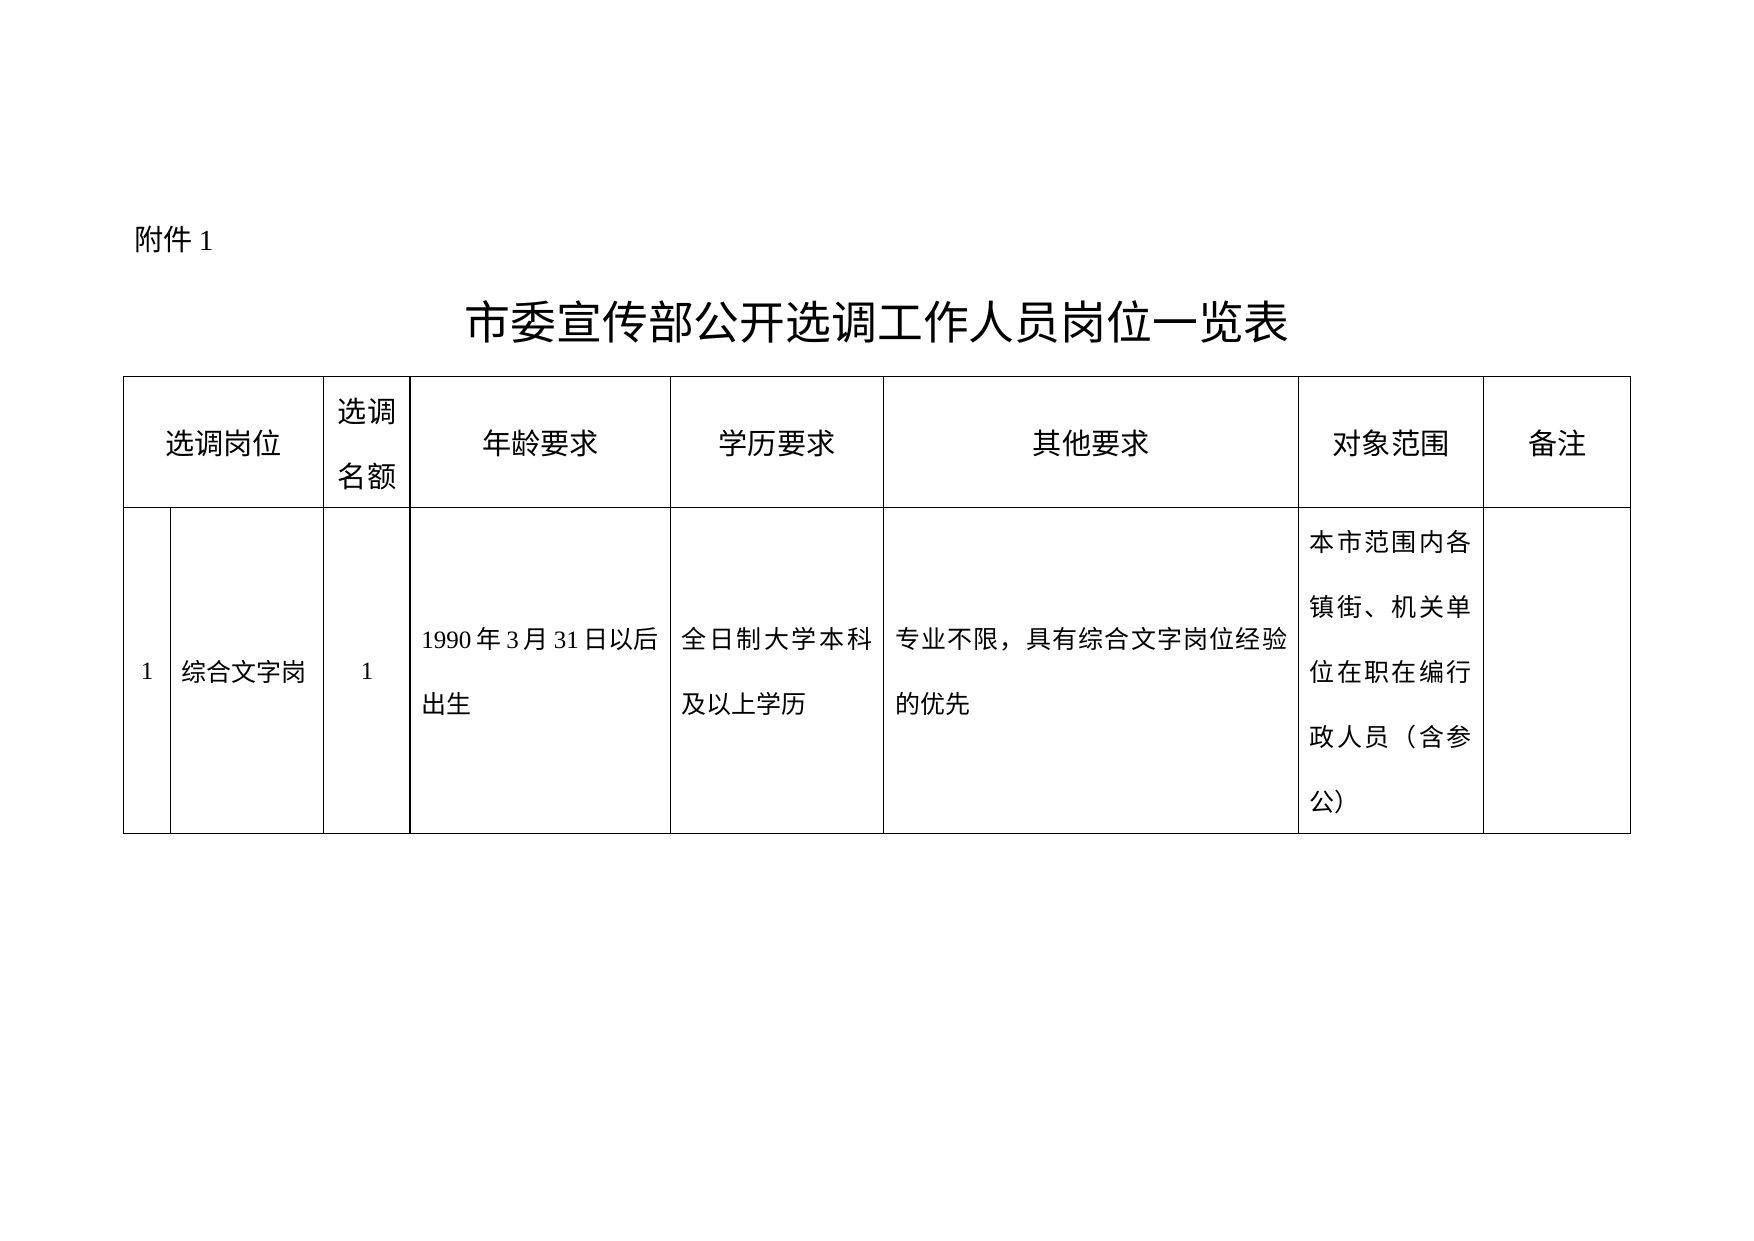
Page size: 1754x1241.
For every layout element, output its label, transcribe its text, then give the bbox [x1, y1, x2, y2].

table_cell 本市范围内各镇街、机关单位在职在编行政人员（含参公） [1299, 508, 1483, 833]
table_cell 选调 名额 [324, 377, 409, 507]
table_cell 对象范围 [1299, 377, 1483, 507]
table_cell 备注 [1484, 377, 1630, 507]
table_cell 年龄要求 [411, 377, 670, 507]
table_cell 全日制大学本科及以上学历 [671, 508, 883, 833]
table_cell 其他要求 [884, 377, 1298, 507]
table_cell 综合文字岗 [171, 508, 323, 833]
table_cell 1990年3月31日以后出生 [411, 508, 670, 833]
table_cell 专业不限，具有综合文字岗位经验的优先 [884, 508, 1298, 833]
table_cell 1 [124, 508, 170, 833]
table_cell 1 [324, 508, 409, 833]
table_header 附件1 市委宣传部公开选调工作人员岗位一览表 [123, 198, 1631, 376]
table_cell 学历要求 [671, 377, 883, 507]
table_cell 选调岗位 [124, 377, 323, 507]
table_cell [1484, 508, 1630, 833]
